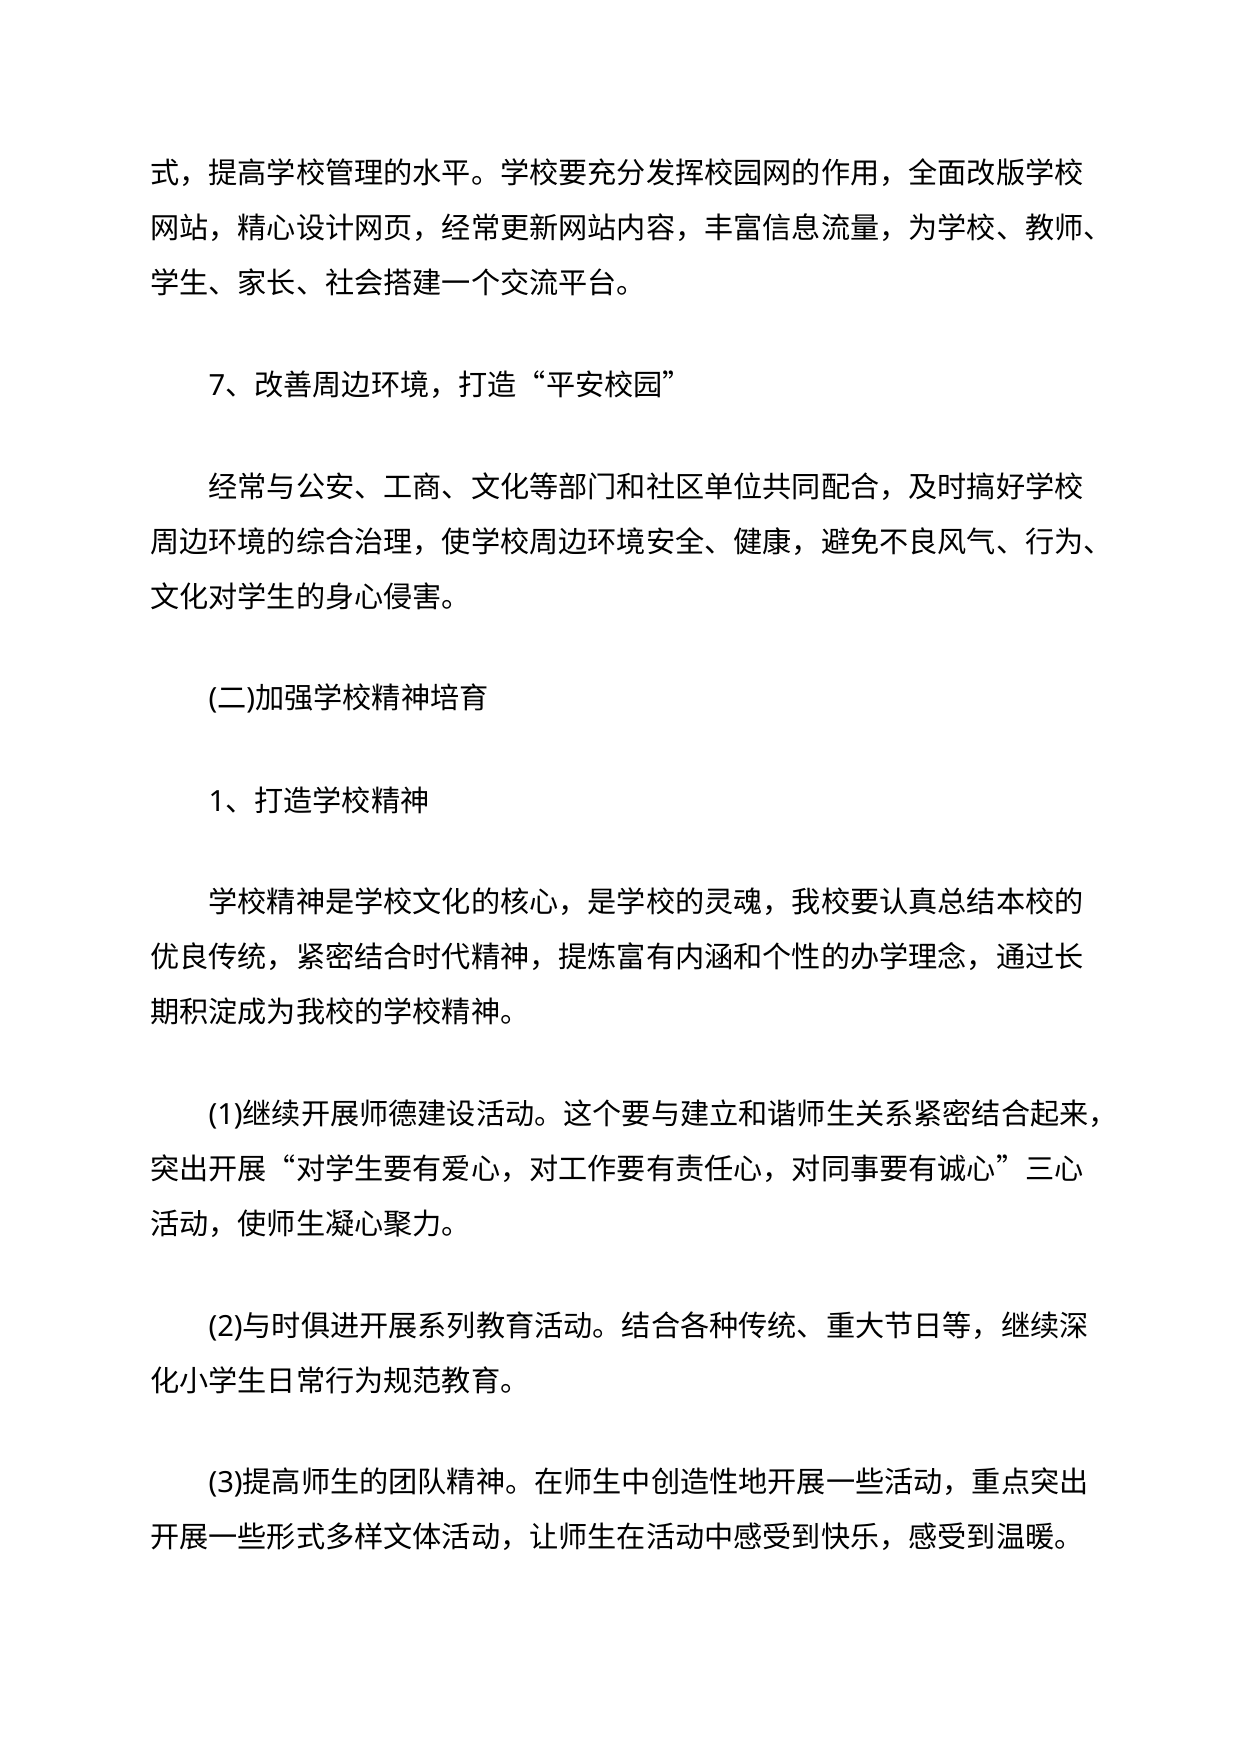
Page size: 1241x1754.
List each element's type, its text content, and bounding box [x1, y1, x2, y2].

text 1、打造学校精神 [150, 777, 1090, 819]
text (二)加强学校精神培育 [150, 675, 1090, 717]
text 经常与公安、工商、文化等部门和社区单位共同配合，及时搞好学校周边环境的综合治理，使学校周边环境安全、健康，避免不良风气、行为、文化对学生的身心侵害。 [150, 463, 1090, 616]
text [150, 150, 1090, 302]
text (2)与时俱进开展系列教育活动。结合各种传统、重大节日等，继续深化小学生日常行为规范教育。 [150, 1302, 1090, 1399]
text 学校精神是学校文化的核心，是学校的灵魂，我校要认真总结本校的优良传统，紧密结合时代精神，提炼富有内涵和个性的办学理念，通过长期积淀成为我校的学校精神。 [150, 879, 1090, 1031]
text (3)提高师生的团队精神。在师生中创造性地开展一些活动，重点突出开展一些形式多样文体活动，让师生在活动中感受到快乐，感受到温暖。 [150, 1459, 1090, 1556]
text (1)继续开展师德建设活动。这个要与建立和谐师生关系紧密结合起来，突出开展“对学生要有爱心，对工作要有责任心，对同事要有诚心”三心活动，使师生凝心聚力。 [150, 1091, 1090, 1243]
text 7、改善周边环境，打造“平安校园” [150, 362, 1090, 404]
